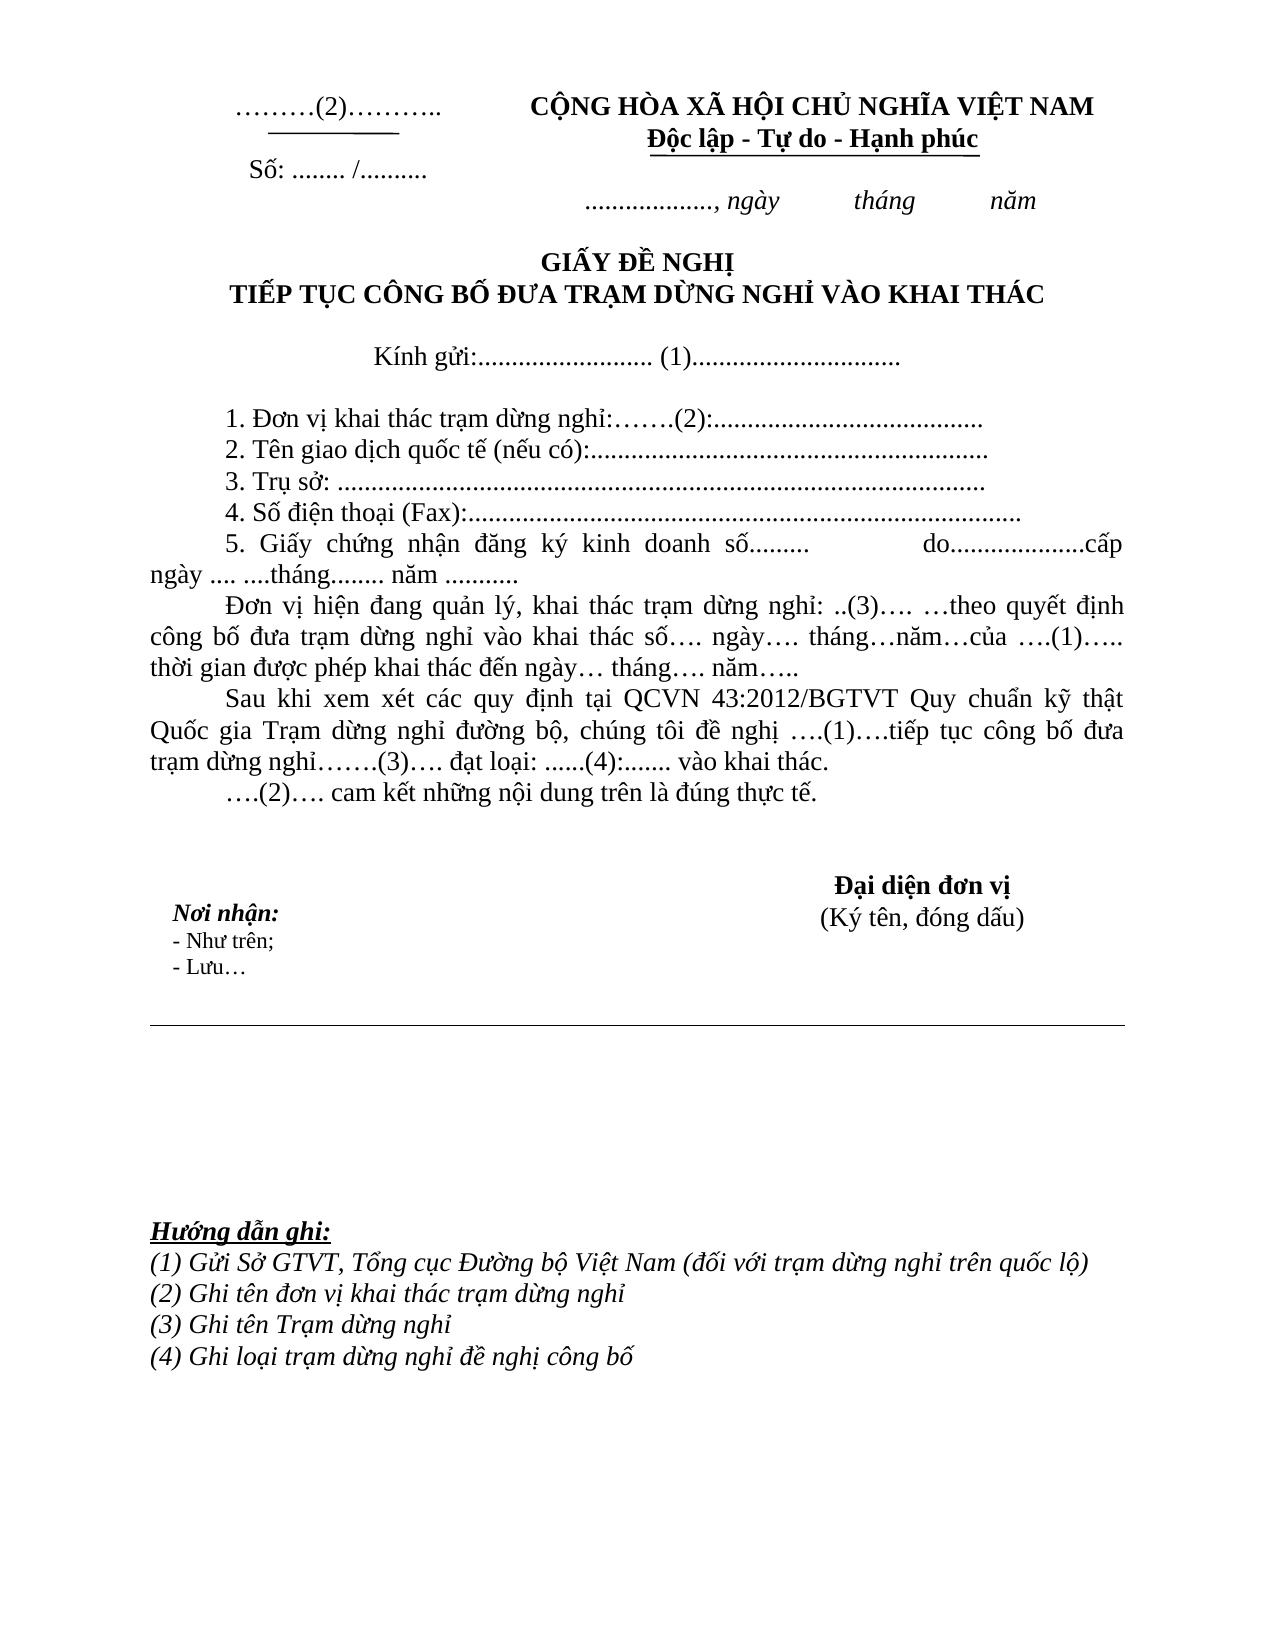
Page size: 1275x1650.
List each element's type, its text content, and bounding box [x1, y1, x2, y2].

text (4) Ghi loại trạm dừng nghỉ đề nghị công bố [150, 1340, 1125, 1371]
text (1) Gửi Sở GTVT, Tổng cục Đường bộ Việt Nam (đối với trạm dừng nghỉ trên quốc lộ) [150, 1246, 1125, 1277]
text Sau khi xem xét các quy định tại QCVN 43:2012/BGTVT Quy chuẩn kỹ thật Quốc gia Trạm dừng nghỉ đường bộ, chúng tôi đề nghị ….(1)….tiếp tục công bố đưa trạm dừng nghỉ…….(3)…. đạt loại: ......(4):....... vào khai thác. [150, 683, 1125, 776]
subtitle TIẾP TỤC CÔNG BỐ ĐƯA TRẠM DỪNG NGHỈ VÀO KHAI THÁC [150, 278, 1125, 309]
text Đơn vị hiện đang quản lý, khai thác trạm dừng nghỉ: ..(3)…. …theo quyết định công bố đưa trạm dừng nghỉ vào khai thác số…. ngày…. tháng…năm…của ….(1)….. thời gian được phép khai thác đến ngày… tháng…. năm….. [150, 589, 1125, 683]
table_header ………(2)……….. [163, 59, 493, 122]
text Kính gửi:.......................... (1)............................... [150, 340, 1125, 371]
subtitle GIẤY ĐỀ NGHỊ [150, 247, 1125, 278]
table_header CỘNG HÒA XÃ HỘI CHỦ NGHĨA VIỆT NAM [493, 59, 1112, 122]
text (3) Ghi tên Trạm dừng nghỉ [150, 1309, 1125, 1340]
table_cell Số: ........ /.......... [163, 122, 493, 215]
text 5. Giấy chứng nhận đăng ký kinh doanh số......... do....................cấp ngày .... ....tháng........ năm ........... [150, 527, 1125, 589]
table_header Đại diện đơn vị (Ký tên, đóng dấu) [602, 870, 1165, 1025]
text 2. Tên giao dịch quốc tế (nếu có):........................................................... [150, 433, 1125, 464]
text 1. Đơn vị khai thác trạm dừng nghỉ:…….(2):........................................ [150, 402, 1125, 433]
table_header Nơi nhận: - Như trên; - Lưu… [161, 870, 602, 1025]
text 4. Số điện thoại (Fax):.................................................................................. [150, 496, 1125, 527]
table_cell Độc lập - Tự do - Hạnh phúc ..................., ngày tháng năm [493, 122, 1112, 215]
text Hướng dẫn ghi: [150, 1215, 1125, 1246]
text 3. Trụ sở: ................................................................................................ [150, 464, 1125, 496]
text (2) Ghi tên đơn vị khai thác trạm dừng nghỉ [150, 1277, 1125, 1309]
text ….(2)…. cam kết những nội dung trên là đúng thực tế. [150, 776, 1125, 807]
